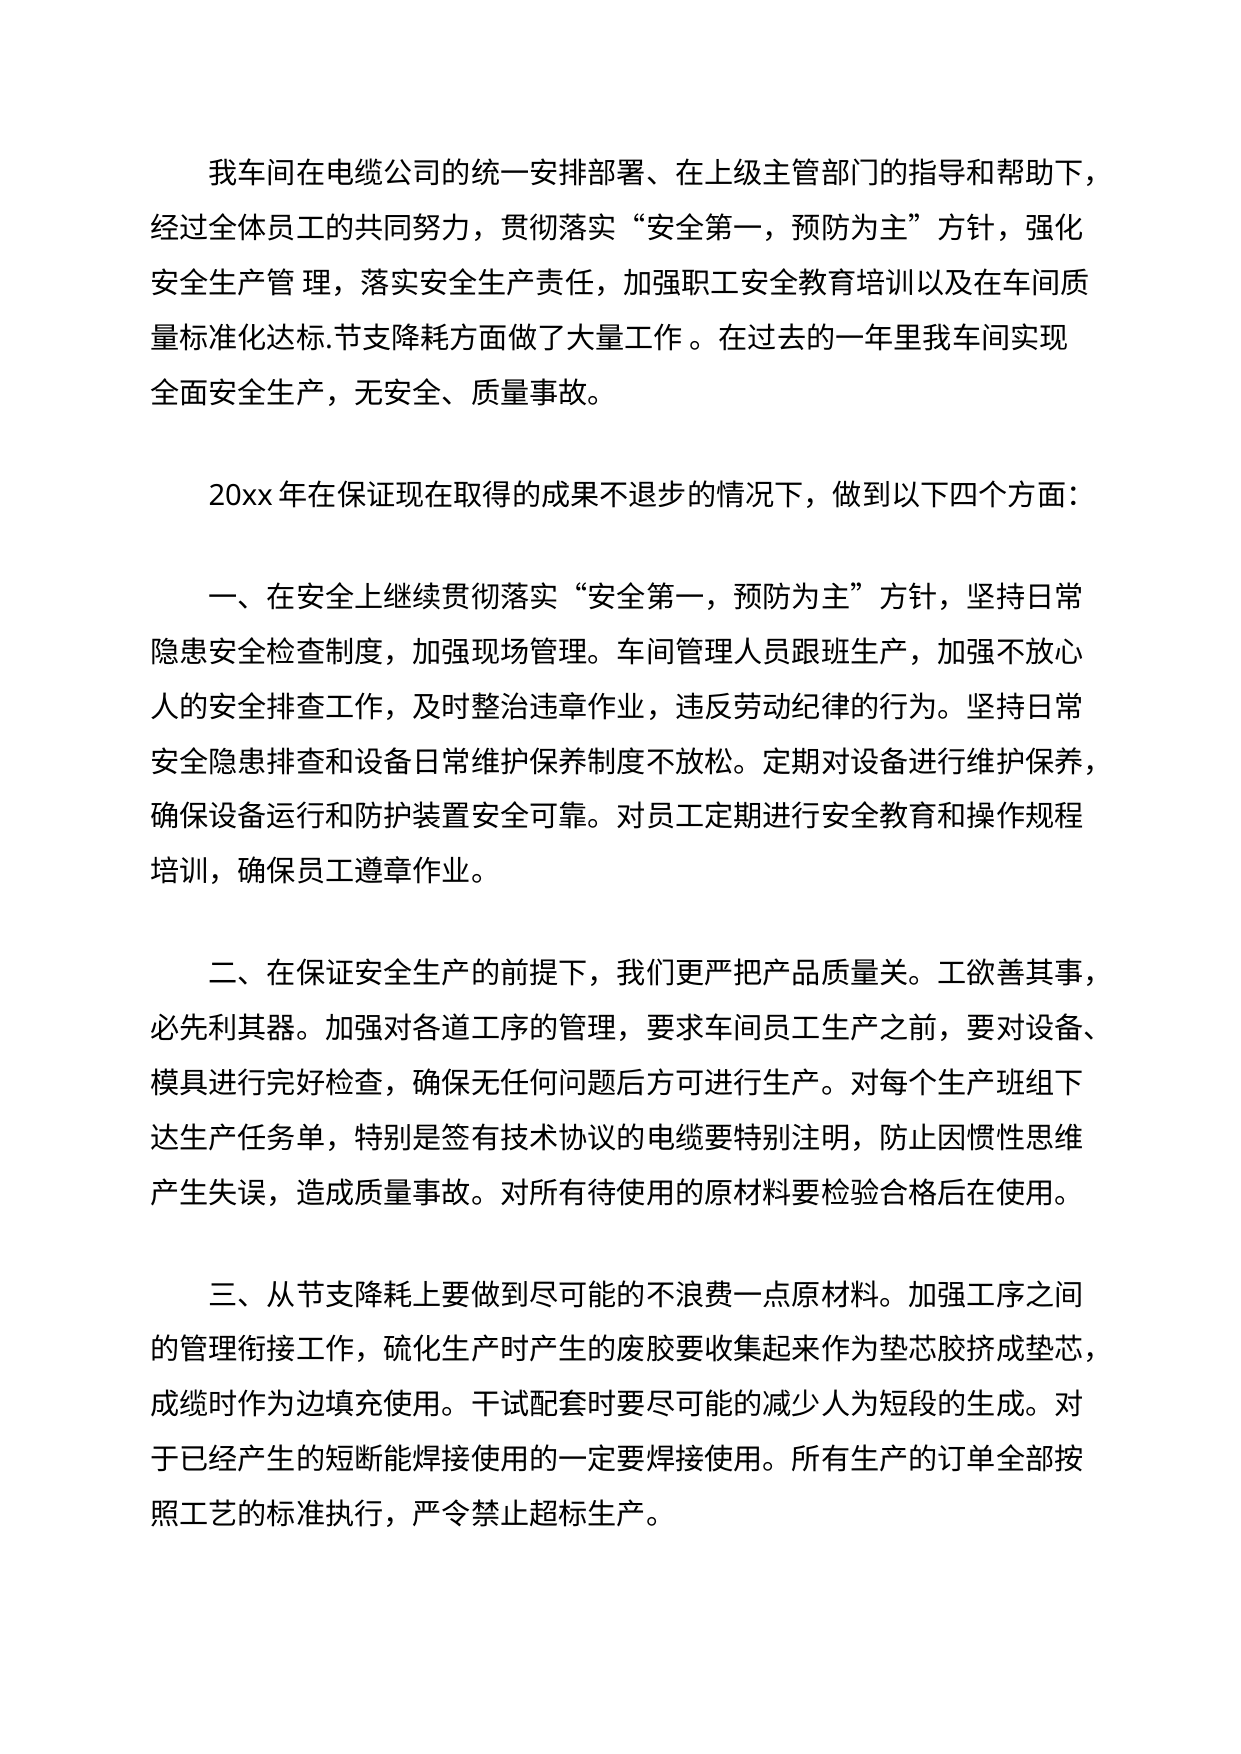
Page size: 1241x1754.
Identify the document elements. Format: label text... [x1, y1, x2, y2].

text 一、在安全上继续贯彻落实“安全第一，预防为主”方针，坚持日常隐患安全检查制度，加强现场管理。车间管理人员跟班生产，加强不放心人的安全排查工作，及时整治违章作业，违反劳动纪律的行为。坚持日常安全隐患排查和设备日常维护保养制度不放松。定期对设备进行维护保养，确保设备运行和防护装置安全可靠。对员工定期进行安全教育和操作规程培训，确保员工遵章作业。 [150, 573, 1090, 890]
text 三、从节支降耗上要做到尽可能的不浪费一点原材料。加强工序之间的管理衔接工作，硫化生产时产生的废胶要收集起来作为垫芯胶挤成垫芯，成缆时作为边填充使用。干试配套时要尽可能的减少人为短段的生成。对于已经产生的短断能焊接使用的一定要焊接使用。所有生产的订单全部按照工艺的标准执行，严令禁止超标生产。 [150, 1271, 1090, 1533]
text 我车间在电缆公司的统一安排部署、在上级主管部门的指导和帮助下，经过全体员工的共同努力，贯彻落实“安全第一，预防为主”方针，强化安全生产管 理，落实安全生产责任，加强职工安全教育培训以及在车间质量标准化达标.节支降耗方面做了大量工作 。在过去的一年里我车间实现全面安全生产，无安全、质量事故。 [150, 150, 1090, 412]
text 二、在保证安全生产的前提下，我们更严把产品质量关。工欲善其事，必先利其器。加强对各道工序的管理，要求车间员工生产之前，要对设备、模具进行完好检查，确保无任何问题后方可进行生产。对每个生产班组下达生产任务单，特别是签有技术协议的电缆要特别注明，防止因惯性思维产生失误，造成质量事故。对所有待使用的原材料要检验合格后在使用。 [150, 950, 1090, 1212]
text 20xx年在保证现在取得的成果不退步的情况下，做到以下四个方面： [150, 471, 1090, 514]
